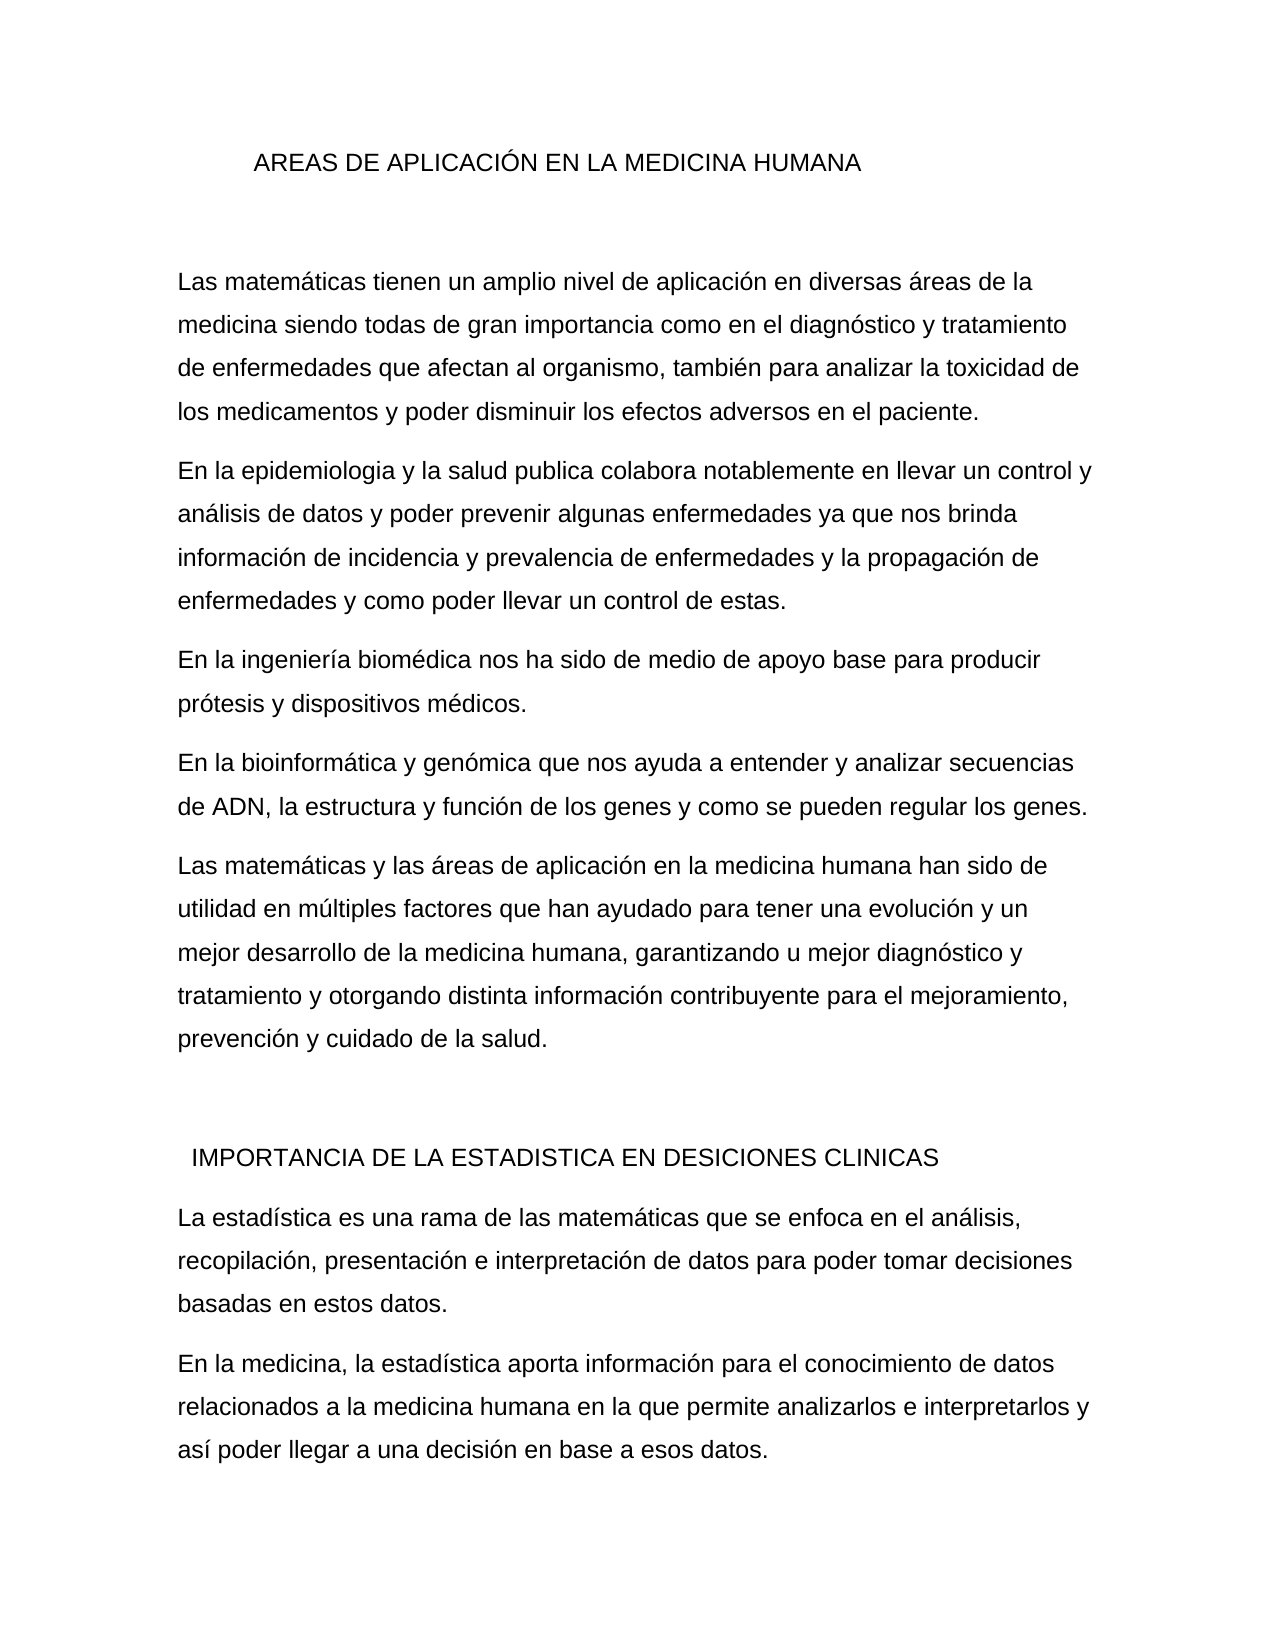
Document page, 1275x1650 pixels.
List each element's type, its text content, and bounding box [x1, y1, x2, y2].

text IMPORTANCIA DE LA ESTADISTICA EN DESICIONES CLINICAS [177, 1143, 1098, 1172]
text En la medicina, la estadística aporta información para el conocimiento de datos relacionados a la medicina humana en la que permite analizarlos e interpretarlos y así poder llegar a una decisión en base a esos datos. [177, 1349, 1098, 1464]
text La estadística es una rama de las matemáticas que se enfoca en el análisis, recopilación, presentación e interpretación de datos para poder tomar decisiones basadas en estos datos. [177, 1203, 1098, 1318]
text Las matemáticas y las áreas de aplicación en la medicina humana han sido de utilidad en múltiples factores que han ayudado para tener una evolución y un mejor desarrollo de la medicina humana, garantizando u mejor diagnóstico y tratamiento y otorgando distinta información contribuyente para el mejoramiento, prevención y cuidado de la salud. [177, 851, 1098, 1053]
text Las matemáticas tienen un amplio nivel de aplicación en diversas áreas de la medicina siendo todas de gran importancia como en el diagnóstico y tratamiento de enfermedades que afectan al organismo, también para analizar la toxicidad de los medicamentos y poder disminuir los efectos adversos en el paciente. [177, 267, 1098, 425]
text En la bioinformática y genómica que nos ayuda a entender y analizar secuencias de ADN, la estructura y función de los genes y como se pueden regular los genes. [177, 748, 1098, 820]
text En la ingeniería biomédica nos ha sido de medio de apoyo base para producir prótesis y dispositivos médicos. [177, 646, 1098, 717]
text En la epidemiologia y la salud publica colabora notablemente en llevar un control y análisis de datos y poder prevenir algunas enfermedades ya que nos brinda información de incidencia y prevalencia de enfermedades y la propagación de enfermedades y como poder llevar un control de estas. [177, 456, 1098, 614]
text AREAS DE APLICACIÓN EN LA MEDICINA HUMANA [177, 148, 1098, 176]
